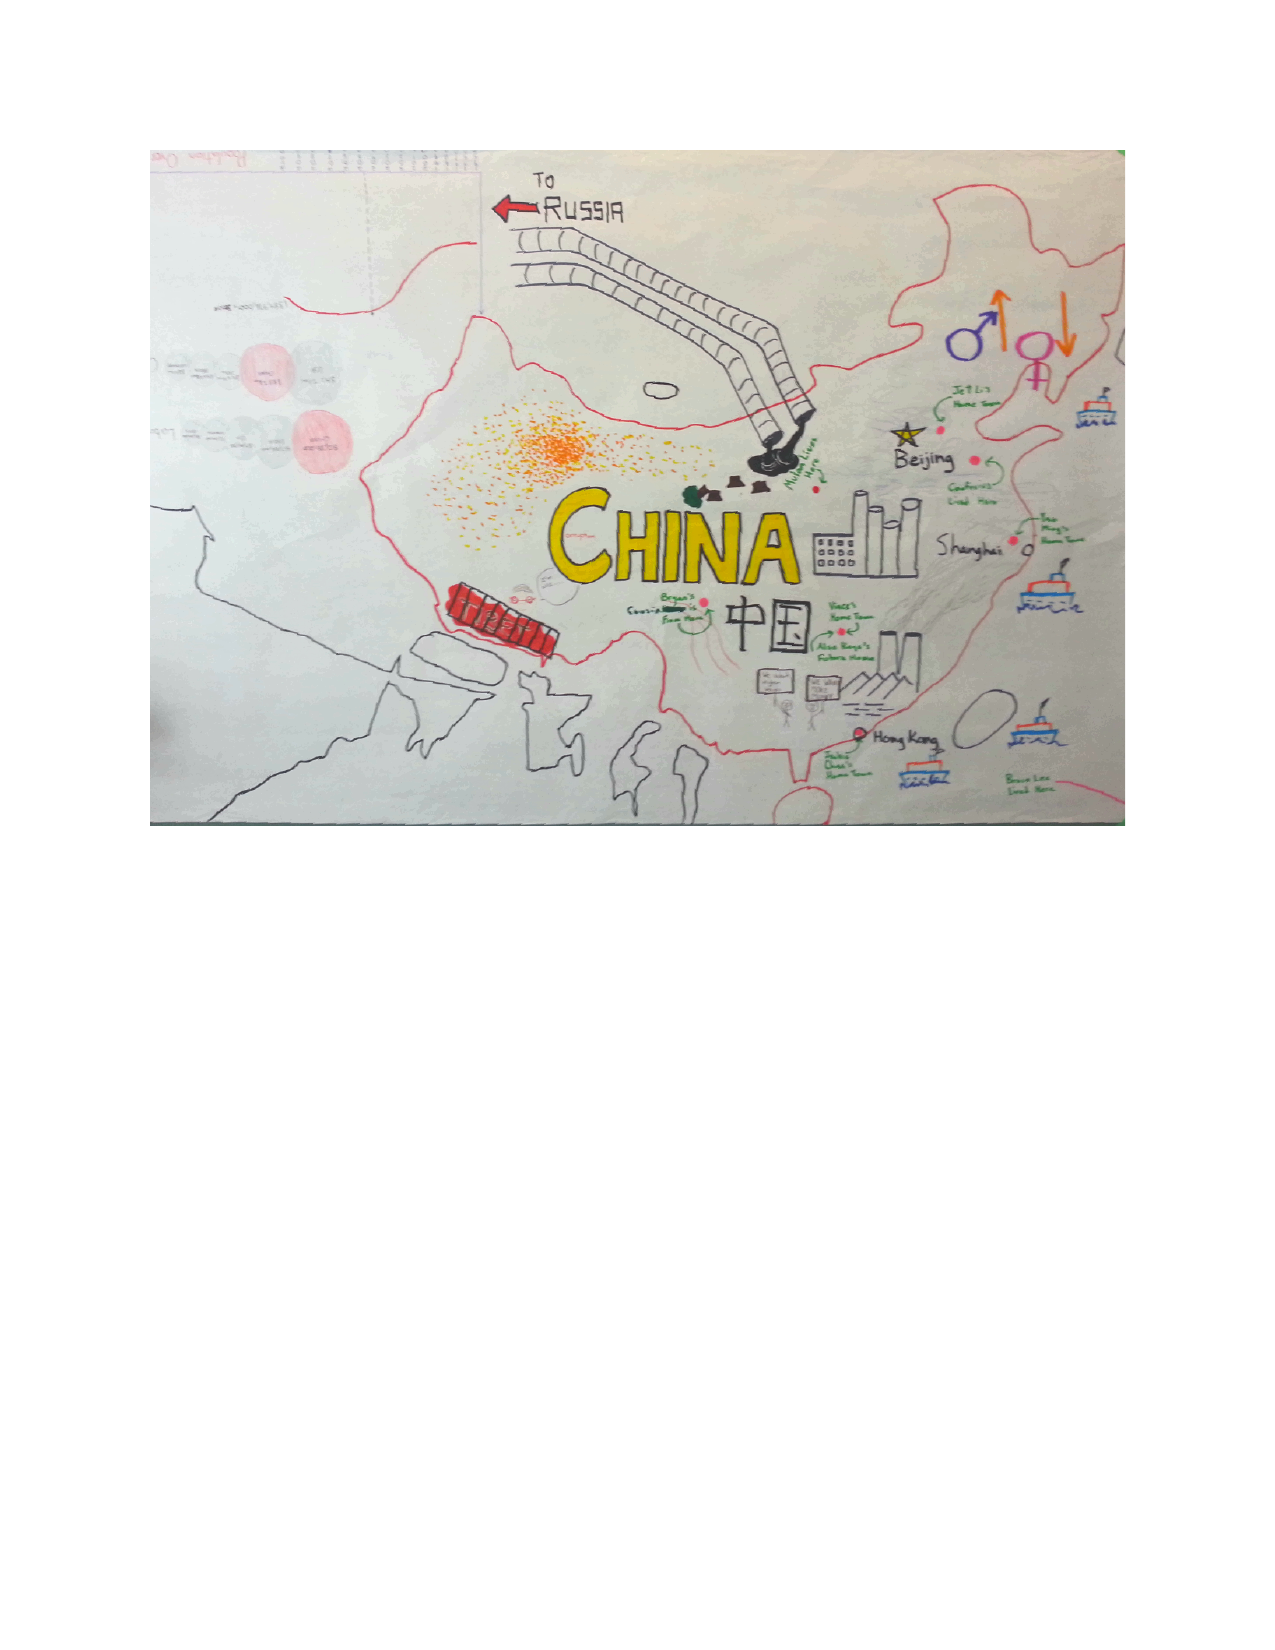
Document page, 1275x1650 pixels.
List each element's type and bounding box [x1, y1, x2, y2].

picture [150, 150, 1125, 826]
